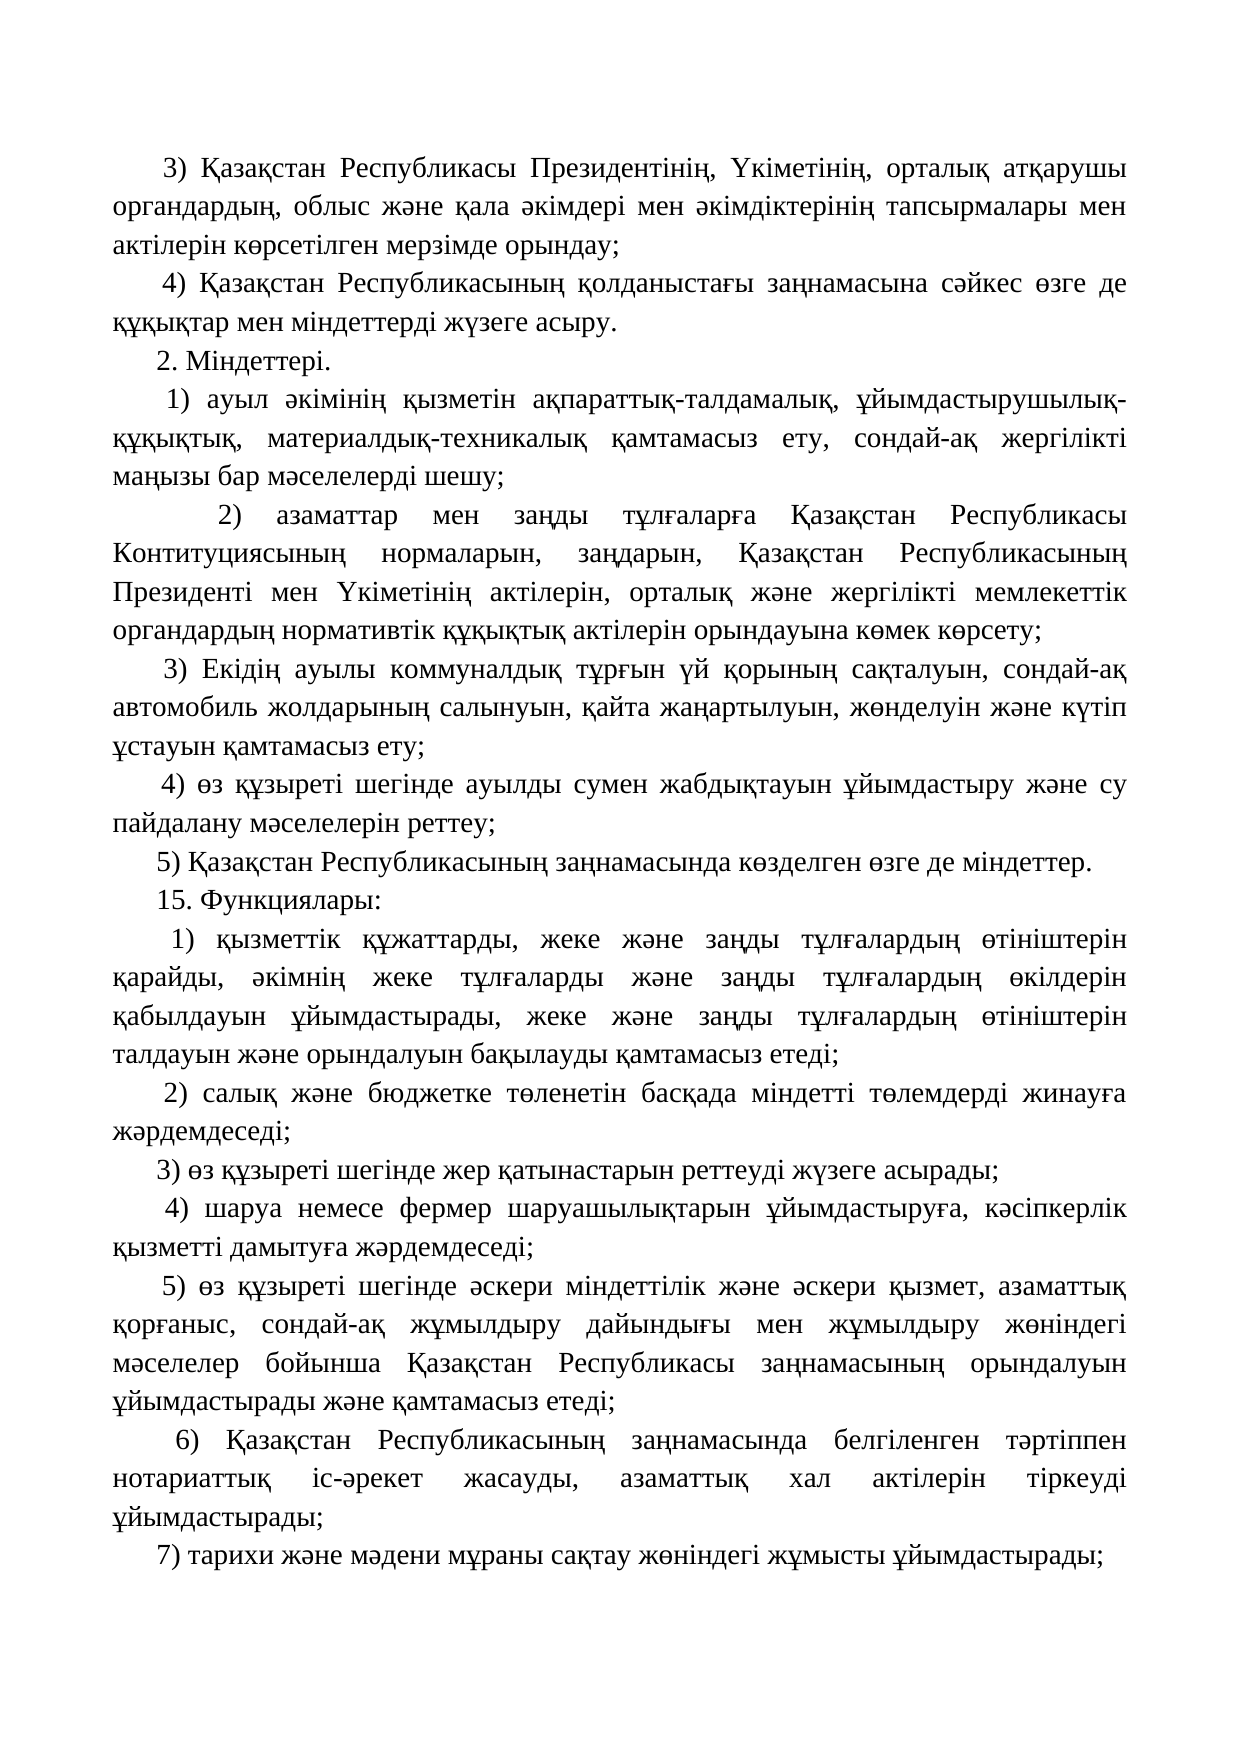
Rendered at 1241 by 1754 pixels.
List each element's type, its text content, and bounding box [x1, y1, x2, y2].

text 4) өз құзыреті шегінде ауылды сумен жабдықтауын ұйымдастыру және су пайдалану мәселелерін реттеу; [112, 767, 1128, 839]
text 2. Міндеттері. [112, 343, 1128, 376]
text 3) өз құзыреті шегінде жер қатынастарын реттеуді жүзеге асырады; [112, 1152, 1128, 1186]
text 1) ауыл әкімінің қызметін ақпараттық-талдамалық, ұйымдастырушылық-құқықтық, материалдық-техникалық қамтамасыз ету, сондай-ақ жергілікті маңызы бар мәселелерді шешу; [112, 381, 1128, 492]
text 4) Қазақстан Республикасының қолданыстағы заңнамасына сәйкес өзге де құқықтар мен міндеттерді жүзеге асыру. [112, 266, 1128, 338]
text 5) Қазақстан Республикасының заңнамасында көзделген өзге де міндеттер. [112, 844, 1128, 877]
text 2) салық және бюджетке төленетін басқада міндетті төлемдерді жинауға жәрдемдеседі; [112, 1075, 1128, 1147]
text 6) Қазақстан Республикасының заңнамасында белгіленген тәртіппен нотариаттық іс-әрекет жасауды, азаматтық хал актілерін тіркеуді ұйымдастырады; [112, 1422, 1128, 1532]
text 3) Қазақстан Республикасы Президентінің, Үкіметінің, орталық атқарушы органдардың, облыс және қала әкімдері мен әкімдіктерінің тапсырмалары мен актілерін көрсетілген мерзімде орындау; [112, 150, 1128, 261]
text 1) қызметтік құжаттарды, жеке және заңды тұлғалардың өтініштерін қарайды, әкімнің жеке тұлғаларды және заңды тұлғалардың өкілдерін қабылдауын ұйымдастырады, жеке және заңды тұлғалардың өтініштерін талдауын және орындалуын бақылауды қамтамасыз етеді; [112, 921, 1128, 1070]
text 7) тарихи және мәдени мұраны сақтау жөніндегі жұмысты ұйымдастырады; [112, 1537, 1128, 1571]
text 15. Функциялары: [112, 882, 1128, 916]
text 2) азаматтар мен заңды тұлғаларға Қазақстан Республикасы Контитуциясының нормаларын, заңдарын, Қазақстан Республикасының Президенті мен Үкіметінің актілерін, орталық және жергілікті мемлекеттік органдардың нормативтік құқықтық актілерін орындауына көмек көрсету; [112, 497, 1128, 646]
text 4) шаруа немесе фермер шаруашылықтарын ұйымдастыруға, кәсіпкерлік қызметті дамытуға жәрдемдеседі; [112, 1191, 1128, 1263]
text 5) өз құзыреті шегінде әскери міндеттілік және әскери қызмет, азаматтық қорғаныс, сондай-ақ жұмылдыру дайындығы мен жұмылдыру жөніндегі мәселелер бойынша Қазақстан Республикасы заңнамасының орындалуын ұйымдастырады және қамтамасыз етеді; [112, 1268, 1128, 1417]
text 3) Екідің ауылы коммуналдық тұрғын үй қорының сақталуын, сондай-ақ автомобиль жолдарының салынуын, қайта жаңартылуын, жөнделуін және күтіп ұстауын қамтамасыз ету; [112, 651, 1128, 762]
